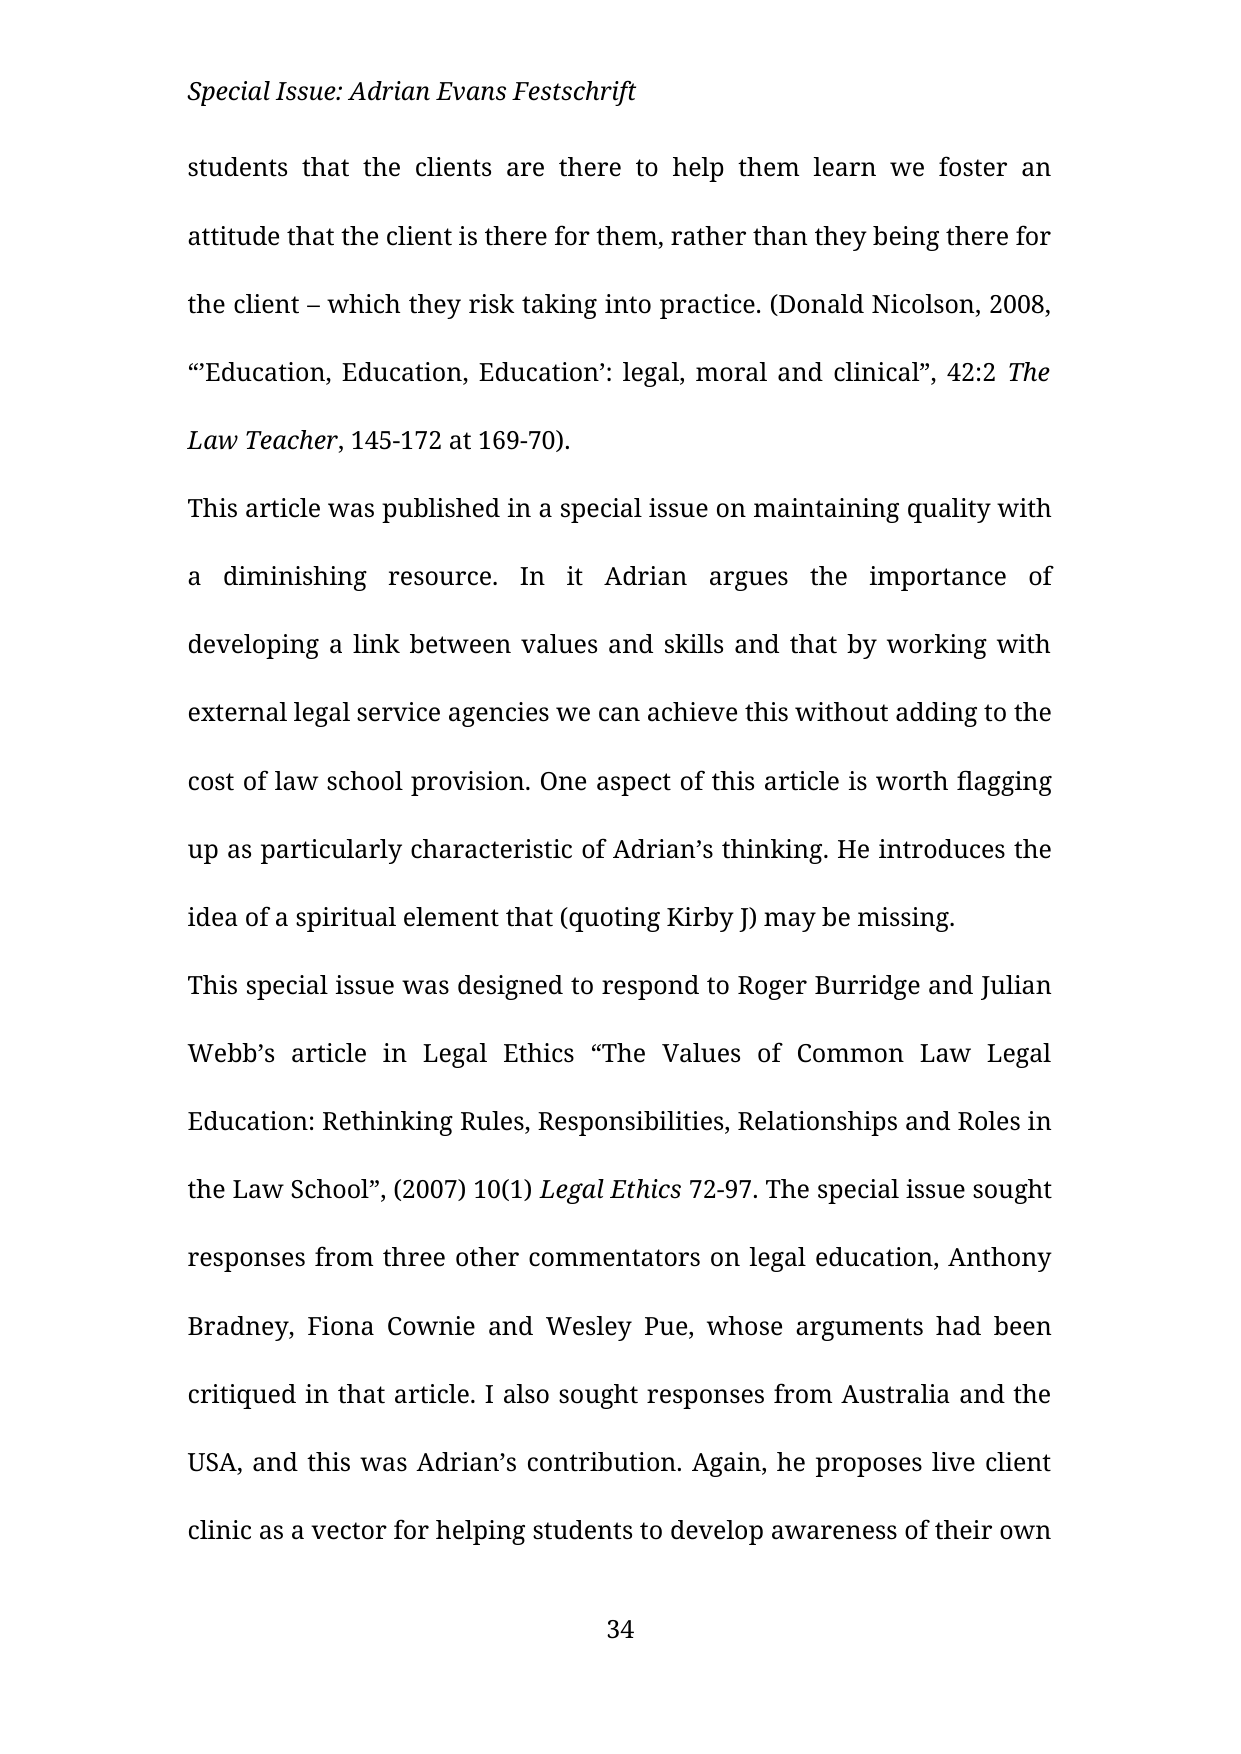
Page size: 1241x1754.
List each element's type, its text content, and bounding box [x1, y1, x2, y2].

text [187, 967, 1053, 1547]
text This article was published in a special issue on maintaining quality with a diminishing resource. In it Adrian argues the importance of developing a link between values and skills and that by working with external legal service agencies we can achieve this without adding to the cost of law school provision. One aspect of this article is worth flagging up as particularly characteristic of Adrian’s thinking. He introduces the idea of a spiritual element that (quoting Kirby J) may be missing. [187, 491, 1053, 933]
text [187, 150, 1053, 457]
